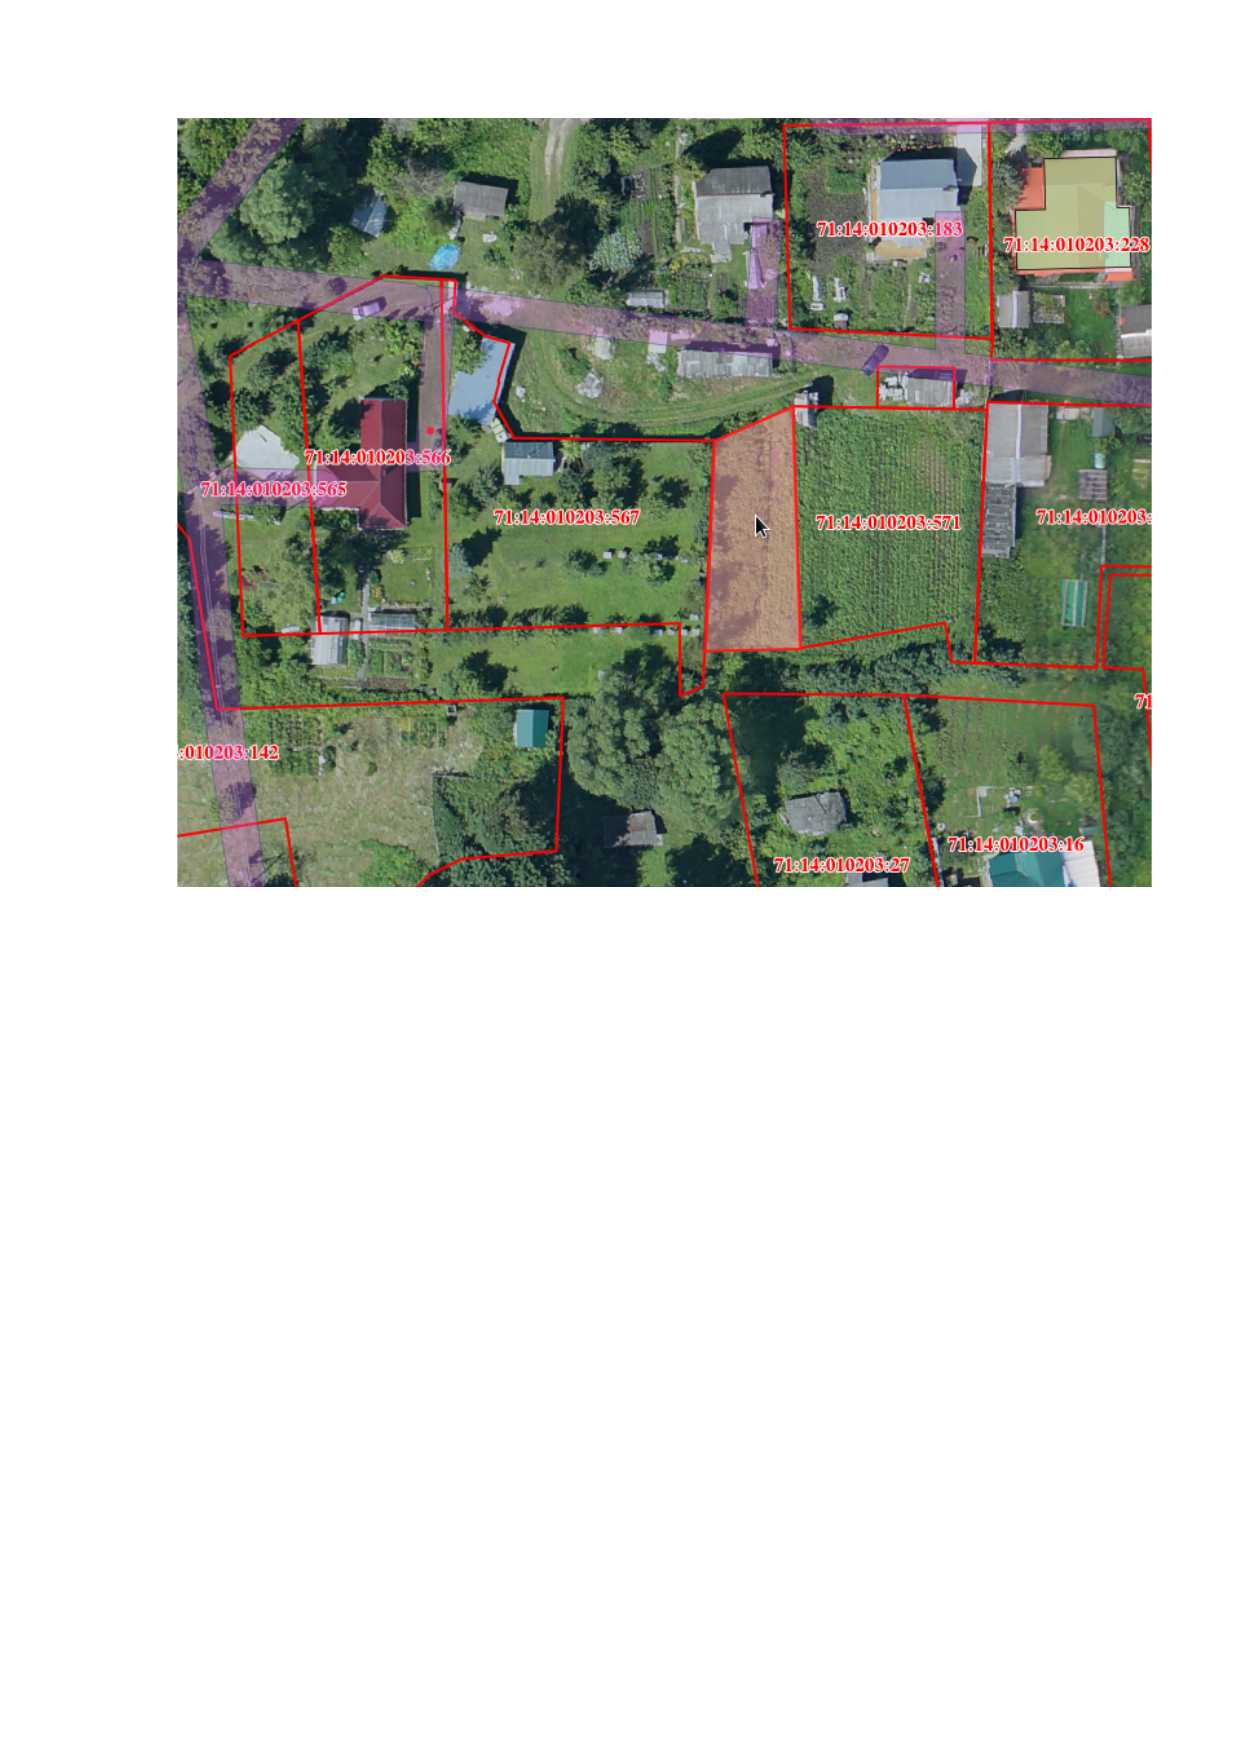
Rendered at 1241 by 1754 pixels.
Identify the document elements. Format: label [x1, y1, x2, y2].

picture [177, 118, 1152, 887]
